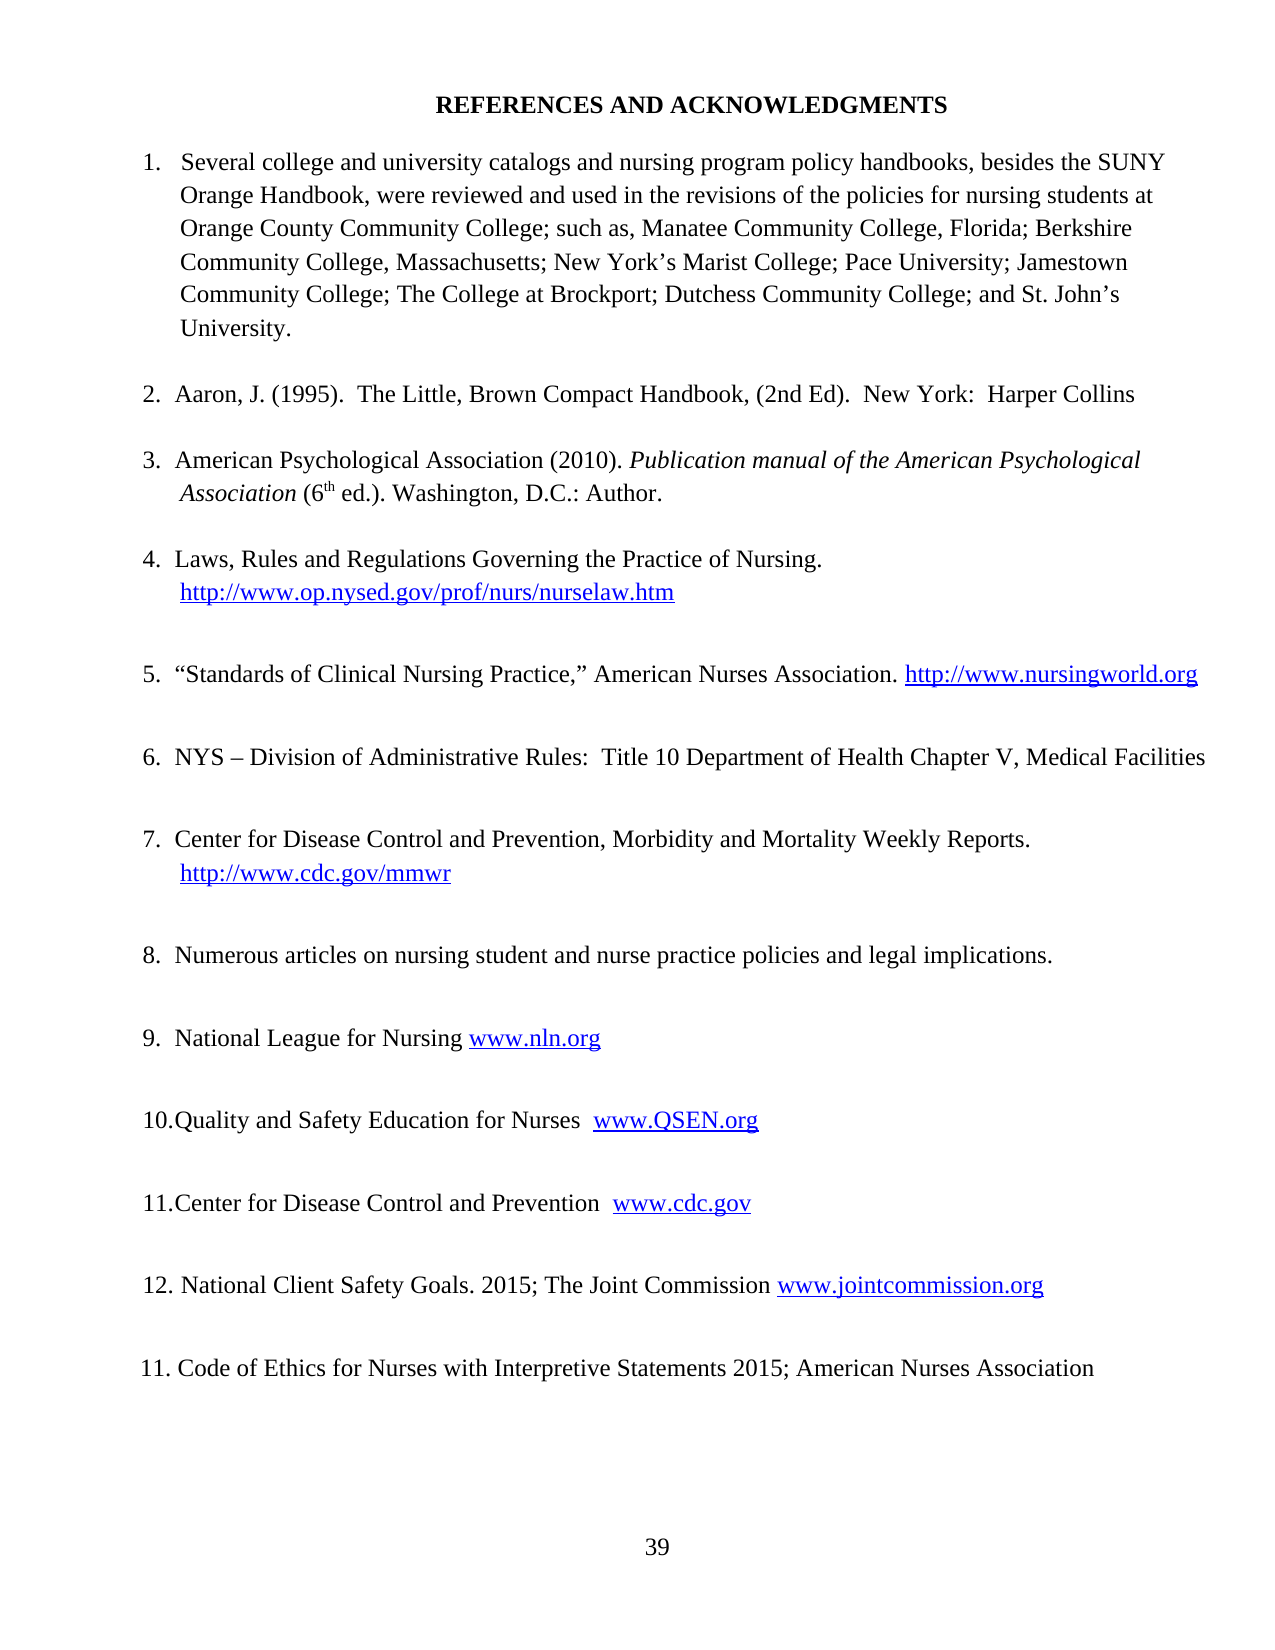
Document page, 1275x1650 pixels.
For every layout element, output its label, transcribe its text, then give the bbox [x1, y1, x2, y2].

list Several college and university catalogs and nursing program policy handbooks, besides the SUNY Orange Handbook, were reviewed and used in the revisions of the policies for nursing students at Orange County Community College; such as, Manatee Community College, Florida; Berkshire Community College, Massachusetts; New York’s Marist College; Pace University; Jamestown Community College; The College at Brockport; Dutchess Community College; and St. John’s University. [142, 147, 1209, 341]
list Center for Disease Control and Prevention, Morbidity and Mortality Weekly Reports. http://www.cdc.gov/mmwr [142, 824, 1209, 886]
list American Psychological Association (2010). Publication manual of the American Psychological Association (6th ed.). Washington, D.C.: Author. [142, 445, 1209, 506]
text REFERENCES AND ACKNOWLEDGMENTS [99, 90, 1209, 119]
list Center for Disease Control and Prevention www.cdc.gov [142, 1188, 1209, 1217]
list National Client Safety Goals. 2015; The Joint Commission www.jointcommission.org [142, 1271, 1209, 1299]
list National League for Nursing www.nln.org [142, 1023, 1209, 1052]
list Aaron, J. (1995). The Little, Brown Compact Handbook, (2nd Ed). New York: Harper Collins [142, 379, 1209, 407]
list Quality and Safety Education for Nurses www.QSEN.org [142, 1105, 1209, 1134]
list NYS – Division of Administrative Rules: Title 10 Department of Health Chapter V, Medical Facilities [142, 742, 1209, 771]
text 11. Code of Ethics for Nurses with Interpretive Statements 2015; American Nurses Association [105, 1353, 1209, 1382]
list “Standards of Clinical Nursing Practice,” American Nurses Association. http://www.nursingworld.org [142, 659, 1209, 688]
list Laws, Rules and Regulations Governing the Practice of Nursing. http://www.op.nysed.gov/prof/nurs/nurselaw.htm [142, 544, 1209, 606]
list Numerous articles on nursing student and nurse practice policies and legal implications. [142, 940, 1209, 969]
